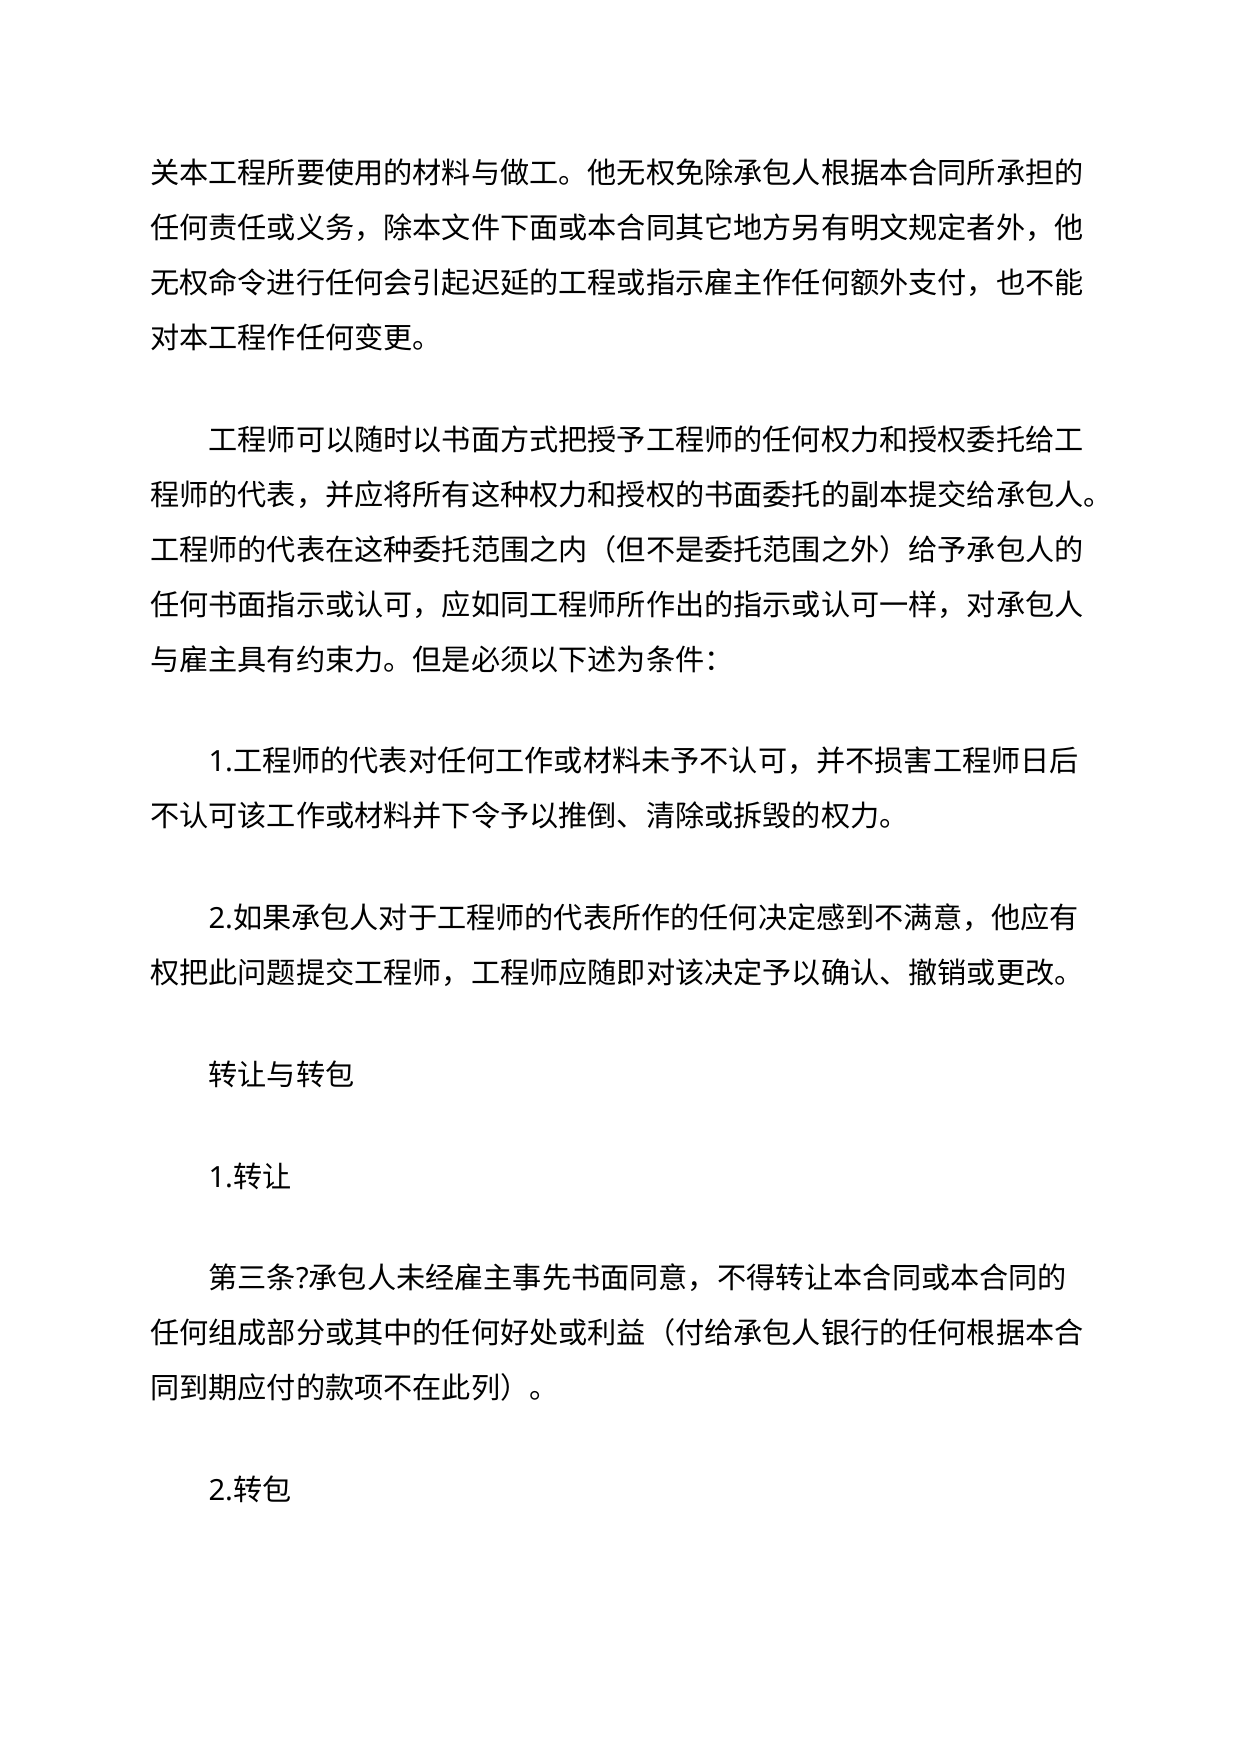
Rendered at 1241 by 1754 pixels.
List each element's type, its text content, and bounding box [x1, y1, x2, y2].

text 1.转让 [150, 1153, 1090, 1196]
text 1.工程师的代表对任何工作或材料未予不认可，并不损害工程师日后不认可该工作或材料并下令予以推倒、清除或拆毁的权力。 [150, 738, 1090, 835]
text 2.转包 [150, 1467, 1090, 1509]
text 工程师可以随时以书面方式把授予工程师的任何权力和授权委托给工程师的代表，并应将所有这种权力和授权的书面委托的副本提交给承包人。工程师的代表在这种委托范围之内（但不是委托范围之外）给予承包人的任何书面指示或认可，应如同工程师所作出的指示或认可一样，对承包人与雇主具有约束力。但是必须以下述为条件： [150, 416, 1090, 678]
text 2.如果承包人对于工程师的代表所作的任何决定感到不满意，他应有权把此问题提交工程师，工程师应随即对该决定予以确认、撤销或更改。 [150, 894, 1090, 992]
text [150, 150, 1090, 357]
text 转让与转包 [150, 1051, 1090, 1094]
text 第三条?承包人未经雇主事先书面同意，不得转让本合同或本合同的任何组成部分或其中的任何好处或利益（付给承包人银行的任何根据本合同到期应付的款项不在此列）。 [150, 1255, 1090, 1407]
